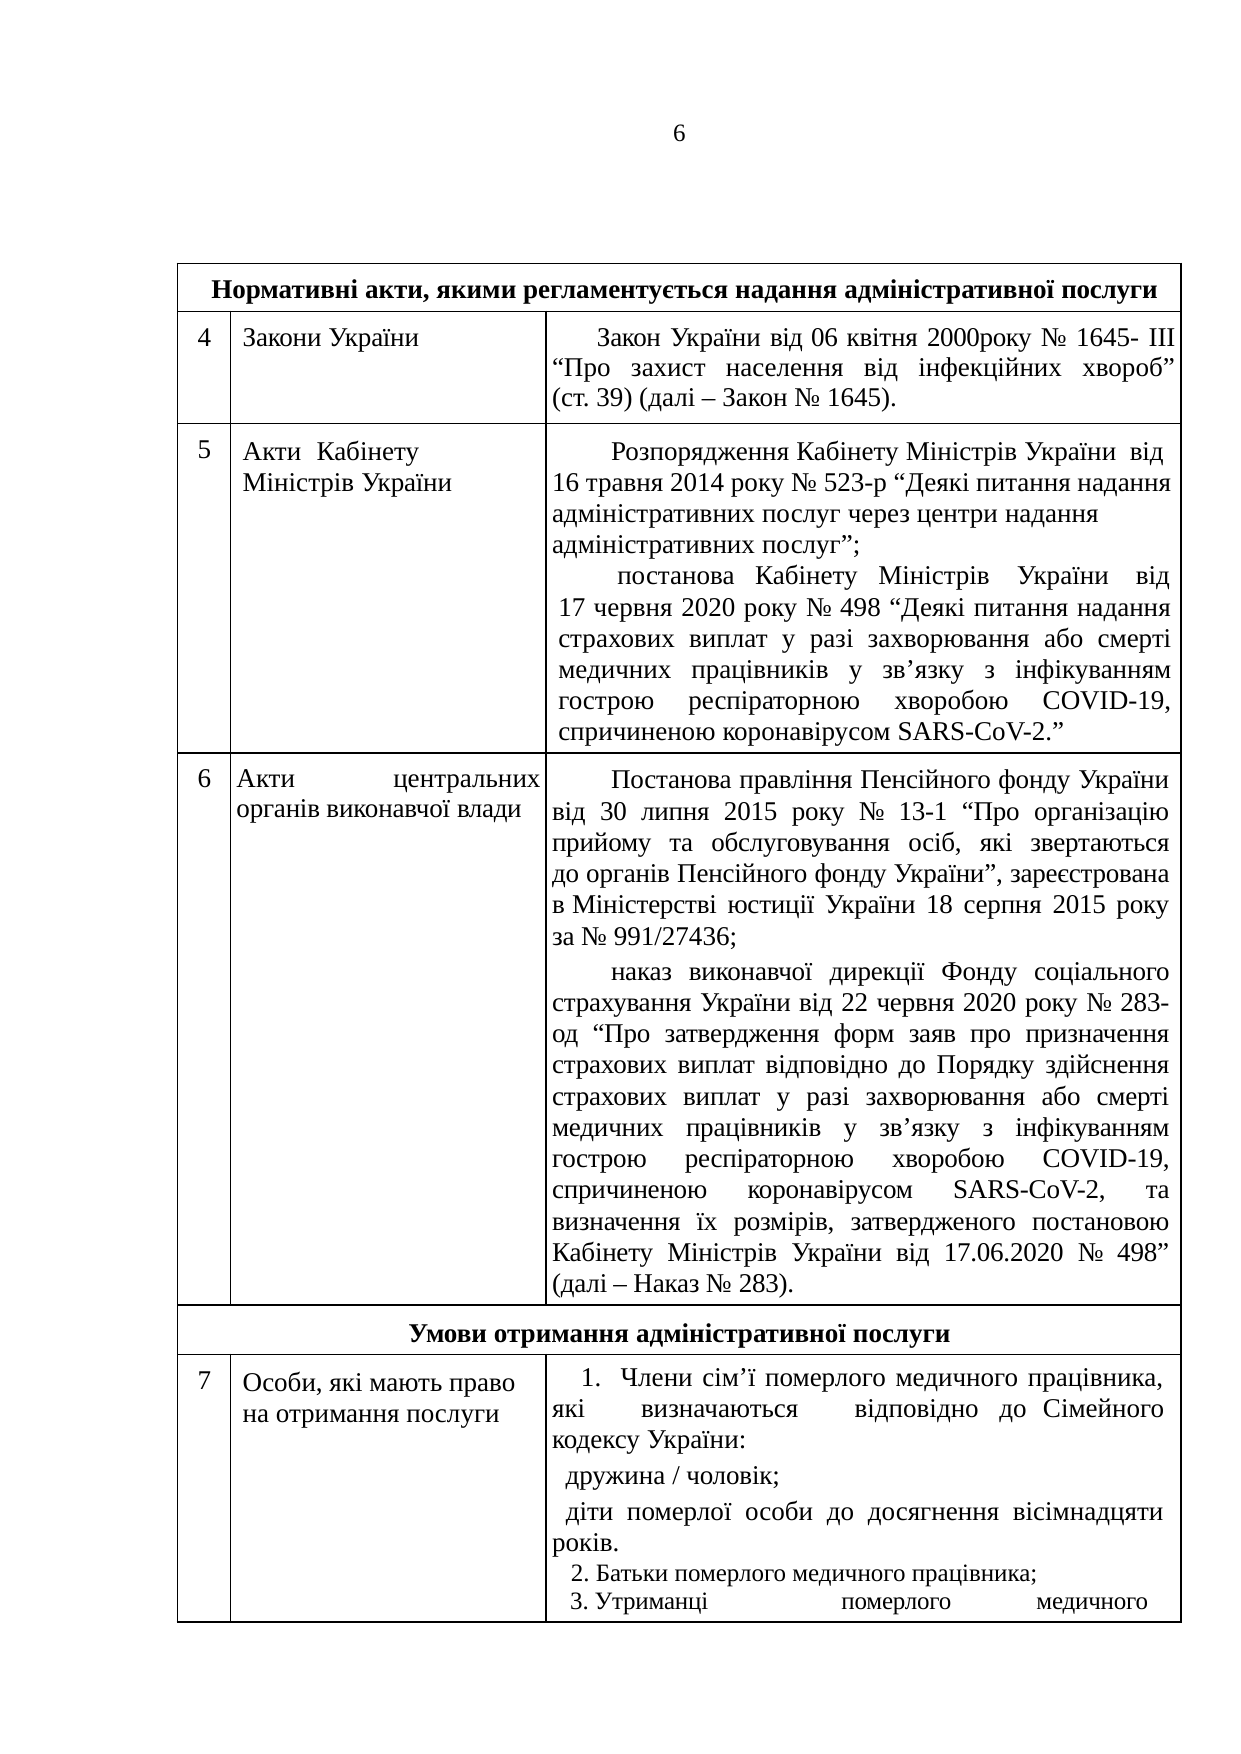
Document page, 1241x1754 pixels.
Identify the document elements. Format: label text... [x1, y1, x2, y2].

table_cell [547, 1355, 1180, 1621]
table_cell Акти Кабінету Міністрів України [231, 424, 545, 752]
table_header Нормативні акти, якими регламентується надання адміністративної послуги [178, 264, 1180, 311]
table_cell 5 [178, 424, 230, 752]
table_cell Розпорядження Кабінету Міністрів України від 16 травня 2014 року № 523-р “Деякі питання надання адміністративних послуг через центри надання адміністративних послуг”; постанова Кабінету Міністрів України від 17 червня 2020 року № 498 “Деякі питання надання страхових виплат у разі захворювання або смерті медичних працівників у зв’язку з інфікуванням гострою респіраторною хворобою COVID-19, спричиненою коронавірусом SARS-CoV-2.” [547, 424, 1180, 752]
table_cell 7 [178, 1355, 230, 1621]
table_cell 4 [178, 312, 230, 423]
table_cell Постанова правління Пенсійного фонду України від 30 липня 2015 року № 13-1 “Про організацію прийому та обслуговування осіб, які звертаються до органів Пенсійного фонду України”, зареєстрована в Міністерстві юстиції України 18 серпня 2015 року за № 991/27436; наказ виконавчої дирекції Фонду соціального страхування України від 22 червня 2020 року № 283-од “Про затвердження форм заяв про призначення страхових виплат відповідно до Порядку здійснення страхових виплат у разі захворювання або смерті медичних працівників у зв’язку з інфікуванням гострою респіраторною хворобою COVID-19, спричиненою коронавірусом SARS-CoV-2, та визначення їх розмірів, затвердженого постановою Кабінету Міністрів України від 17.06.2020 № 498” (далі – Наказ № 283). [547, 754, 1180, 1304]
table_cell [231, 1355, 545, 1621]
table_cell Умови отримання адміністративної послуги [178, 1306, 1180, 1353]
table_cell 6 [178, 754, 230, 1304]
table_cell Акти центральних органів виконавчої влади [231, 754, 545, 1304]
table_cell Закон України від 06 квітня 2000року № 1645- III “Про захист населення від інфекційних хвороб” (ст. 39) (далі – Закон № 1645). [547, 312, 1180, 423]
table_cell Закони України [231, 312, 545, 423]
